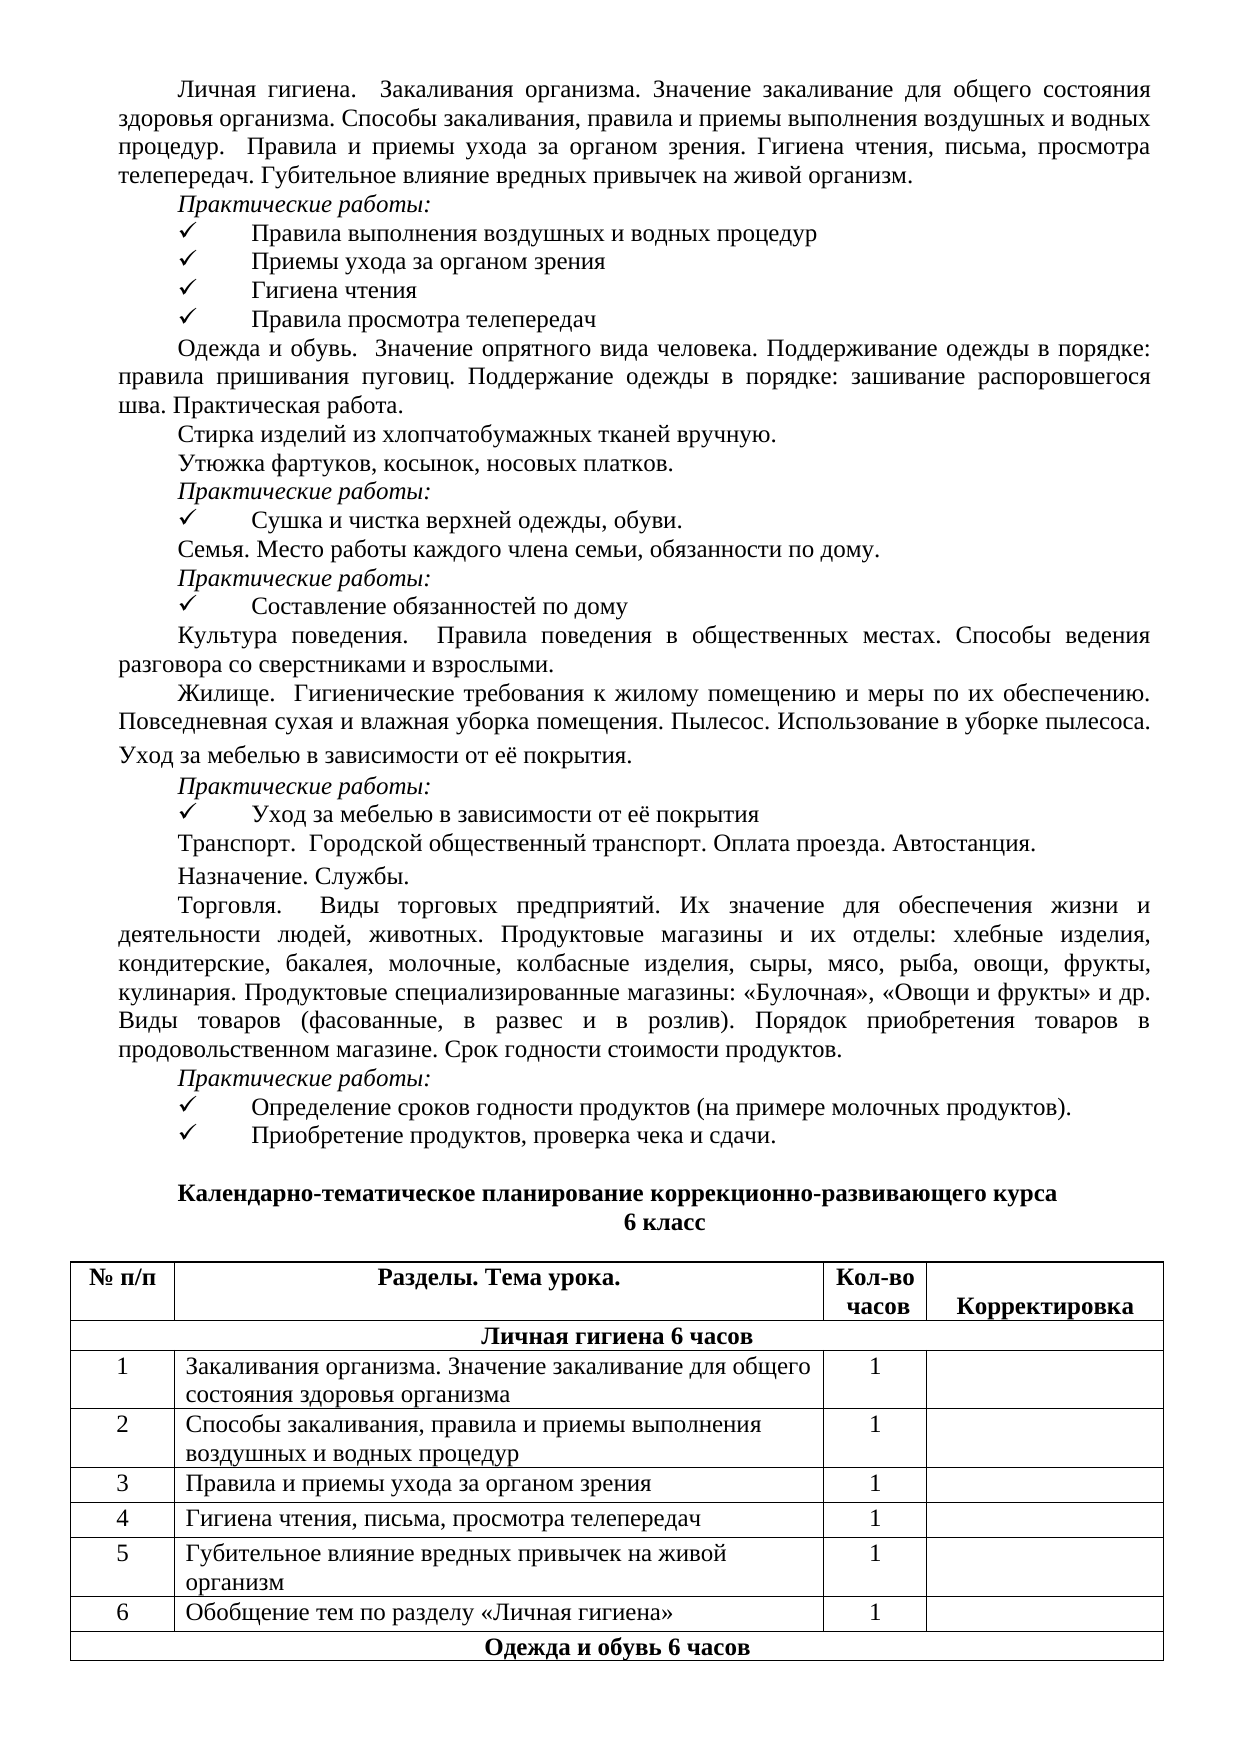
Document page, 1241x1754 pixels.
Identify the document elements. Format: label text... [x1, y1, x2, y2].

table_header Корректировка [927, 1263, 1163, 1320]
table_cell [927, 1409, 1163, 1467]
list Практические работы: [118, 563, 1152, 591]
table_cell 1 [824, 1468, 926, 1502]
table_cell Одежда и обувь 6 часов [71, 1632, 1163, 1660]
list Практические работы: [118, 189, 1152, 218]
text 6 класс [177, 1207, 1152, 1236]
table_cell [927, 1351, 1163, 1408]
list Правила просмотра телепередач [118, 304, 1152, 333]
list Уход за мебелью в зависимости от её покрытия [118, 799, 1152, 828]
table_cell 4 [71, 1503, 174, 1537]
list Гигиена чтения [118, 275, 1152, 304]
table_cell [927, 1468, 1163, 1502]
list Культура поведения. Правила поведения в общественных местах. Способы ведения разговора со сверстниками и взрослыми. [118, 620, 1152, 678]
list Практические работы: [118, 1063, 1152, 1092]
table_cell 1 [824, 1351, 926, 1408]
table_cell [927, 1538, 1163, 1596]
list Торговля. Виды торговых предприятий. Их значение для обеспечения жизни и деятельности людей, животных. Продуктовые магазины и их отделы: хлебные изделия, кондитерские, бакалея, молочные, колбасные изделия, сыры, мясо, рыба, овощи, фрукты, кулинария. Продуктовые специализированные магазины: «Булочная», «Овощи и фрукты» и др. Виды товаров (фасованные, в развес и в розлив). Порядок приобретения товаров в продовольственном магазине. Срок годности стоимости продуктов. [118, 891, 1152, 1063]
list Личная гигиена. Закаливания организма. Значение закаливание для общего состояния здоровья организма. Способы закаливания, правила и приемы выполнения воздушных и водных процедур. Правила и приемы ухода за органом зрения. Гигиена чтения, письма, просмотра телепередач. Губительное влияние вредных привычек на живой организм. [118, 74, 1152, 189]
table_cell [927, 1597, 1163, 1631]
table_cell Закаливания организма. Значение закаливание для общего состояния здоровья организма [175, 1351, 823, 1408]
list Составление обязанностей по дому [118, 591, 1152, 620]
list Приемы ухода за органом зрения [118, 246, 1152, 275]
table_cell Гигиена чтения, письма, просмотра телепередач [175, 1503, 823, 1537]
table_cell [927, 1503, 1163, 1537]
table_cell Способы закаливания, правила и приемы выполнения воздушных и водных процедур [175, 1409, 823, 1467]
table_cell Правила и приемы ухода за органом зрения [175, 1468, 823, 1502]
table_cell 1 [824, 1409, 926, 1467]
list Практические работы: [118, 476, 1152, 505]
list Определение сроков годности продуктов (на примере молочных продуктов). [118, 1092, 1152, 1121]
table_cell 1 [824, 1597, 926, 1631]
list Практические работы: [118, 771, 1152, 799]
table_cell 3 [71, 1468, 174, 1502]
table_header Разделы. Тема урока. [175, 1263, 823, 1320]
list Утюжка фартуков, косынок, носовых платков. [118, 448, 1152, 476]
list Правила выполнения воздушных и водных процедур [118, 218, 1152, 246]
table_cell 5 [71, 1538, 174, 1596]
text Календарно-тематическое планирование коррекционно-развивающего курса [118, 1178, 1152, 1207]
table_cell 1 [824, 1503, 926, 1537]
list Жилище. Гигиенические требования к жилому помещению и меры по их обеспечению. Повседневная сухая и влажная уборка помещения. Пылесос. Использование в уборке пылесоса. Уход за мебелью в зависимости от её покрытия. [118, 678, 1152, 771]
list Стирка изделий из хлопчатобумажных тканей вручную. [118, 419, 1152, 448]
list Приобретение продуктов, проверка чека и сдачи. [118, 1121, 1152, 1149]
table_header № п/п [71, 1263, 174, 1320]
text Транспорт. Городской общественный транспорт. Оплата проезда. Автостанция. Назначение. Службы. [177, 828, 1152, 891]
list Одежда и обувь. Значение опрятного вида человека. Поддерживание одежды в порядке: правила пришивания пуговиц. Поддержание одежды в порядке: зашивание распоровшегося шва. Практическая работа. [118, 333, 1152, 419]
table_cell Обобщение тем по разделу «Личная гигиена» [175, 1597, 823, 1631]
table_cell 1 [824, 1538, 926, 1596]
table_cell 1 [71, 1351, 174, 1408]
table_cell Личная гигиена 6 часов [71, 1321, 1163, 1350]
list Сушка и чистка верхней одежды, обуви. [118, 505, 1152, 534]
list Семья. Место работы каждого члена семьи, обязанности по дому. [177, 534, 1152, 563]
table_cell Губительное влияние вредных привычек на живой организм [175, 1538, 823, 1596]
table_cell 2 [71, 1409, 174, 1467]
table_cell 6 [71, 1597, 174, 1631]
table_header Кол-во часов [824, 1263, 926, 1320]
